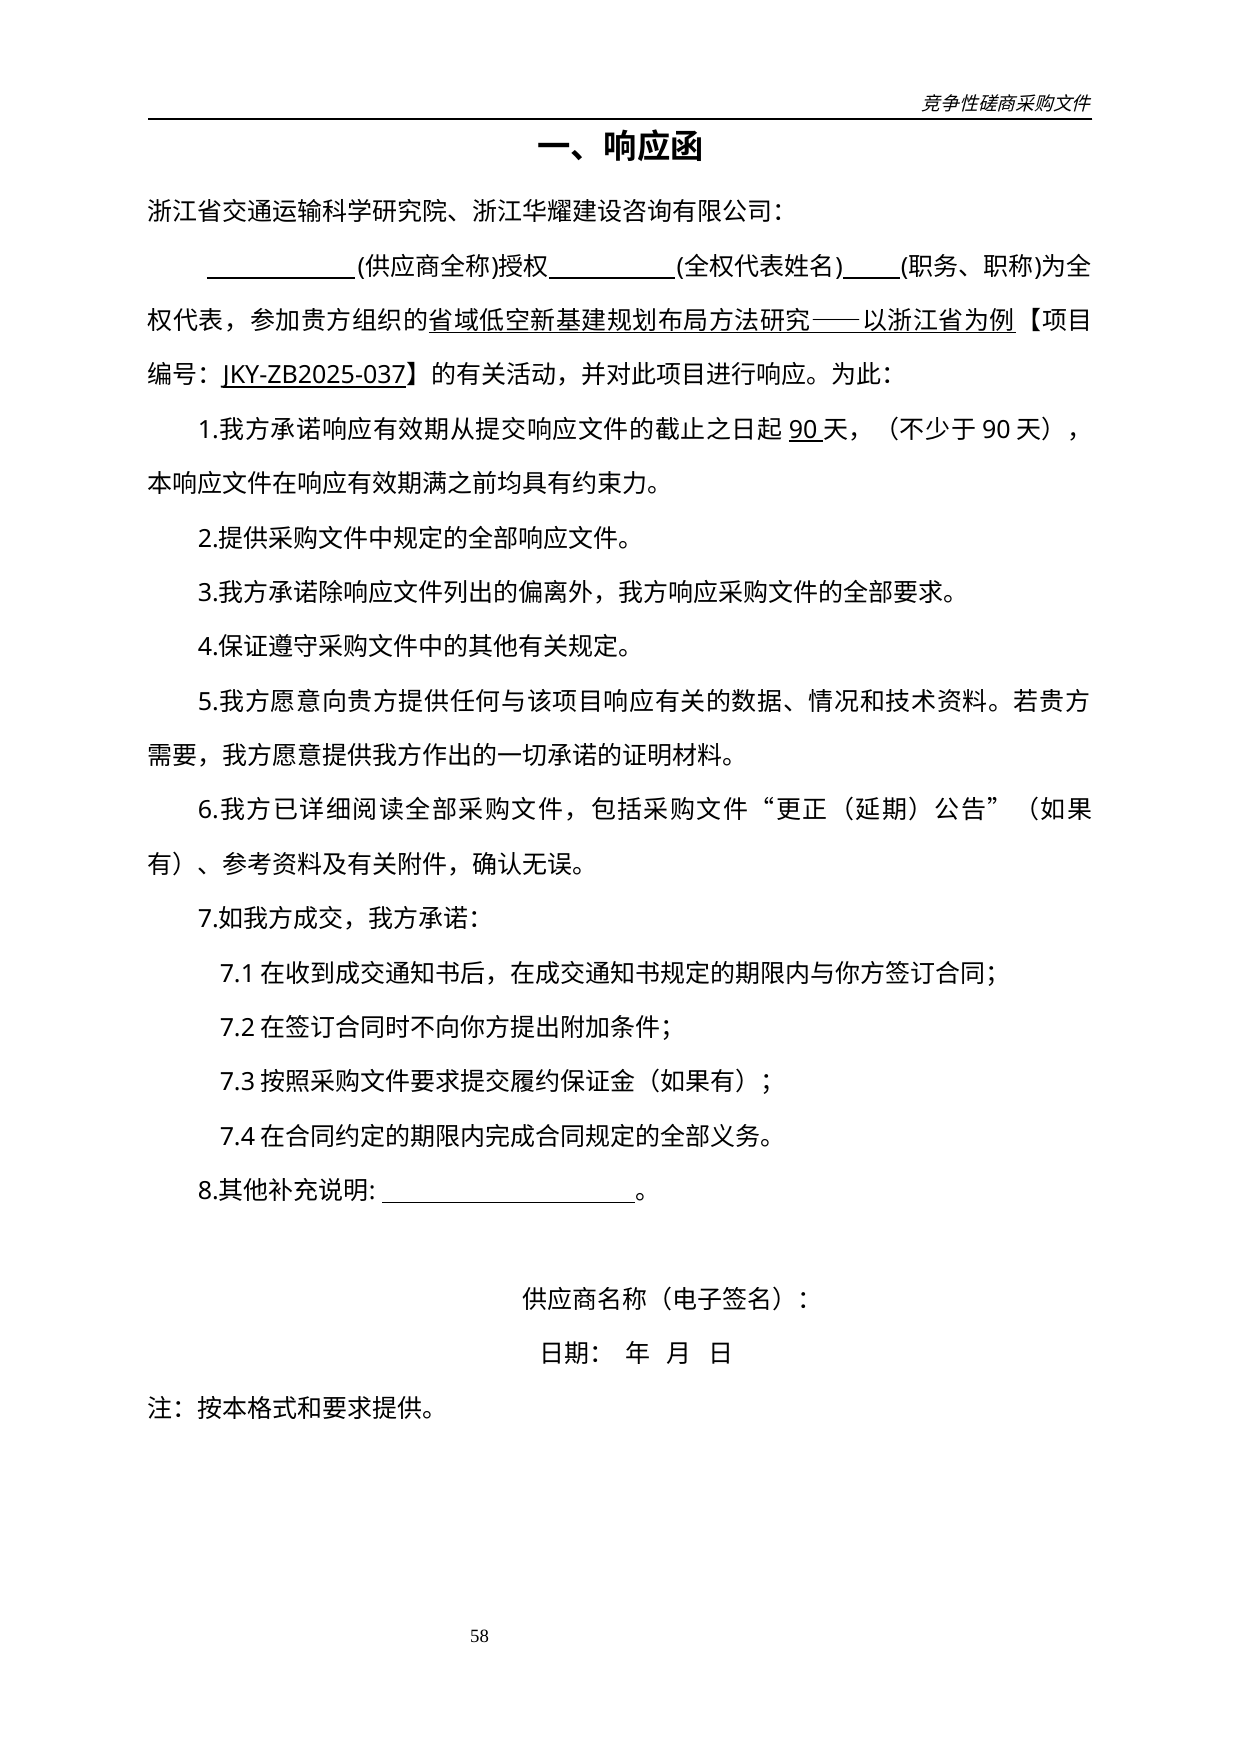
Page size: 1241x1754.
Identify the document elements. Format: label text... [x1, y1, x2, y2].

text 一、响应函 [148, 120, 1092, 168]
text 7.4在合同约定的期限内完成合同规定的全部义务。 [169, 1116, 1092, 1152]
text 供应商名称（电子签名）： [148, 1279, 1092, 1316]
text (供应商全称)授权 (全权代表姓名) (职务、职称)为全权代表，参加贵方组织的省域低空新基建规划布局方法研究——以浙江省为例【项目编号：JKY-ZB2025-037】的有关活动，并对此项目进行响应。为此： [148, 246, 1092, 391]
list 3.我方承诺除响应文件列出的偏离外，我方响应采购文件的全部要求。 [198, 572, 1092, 609]
list 2.提供采购文件中规定的全部响应文件。 [198, 518, 1092, 554]
text 7.2在签订合同时不向你方提出附加条件； [169, 1007, 1092, 1044]
list 8.其他补充说明: 。 [198, 1171, 1092, 1207]
text 7.3按照采购文件要求提交履约保证金（如果有）； [169, 1062, 1092, 1098]
text 日期： 年 月 日 [148, 1334, 1092, 1370]
text 7.1在收到成交通知书后，在成交通知书规定的期限内与你方签订合同； [169, 953, 1092, 989]
list 5.我方愿意向贵方提供任何与该项目响应有关的数据、情况和技术资料。若贵方需要，我方愿意提供我方作出的一切承诺的证明材料。 [148, 681, 1092, 772]
list 1.我方承诺响应有效期从提交响应文件的截止之日起90天，（不少于90天），本响应文件在响应有效期满之前均具有约束力。 [148, 409, 1092, 500]
text 浙江省交通运输科学研究院、浙江华耀建设咨询有限公司： [148, 192, 1092, 228]
text 注：按本格式和要求提供。 [148, 1388, 1049, 1424]
list 7.如我方成交，我方承诺： [148, 899, 1092, 935]
list 4.保证遵守采购文件中的其他有关规定。 [198, 627, 1092, 663]
list 6.我方已详细阅读全部采购文件，包括采购文件“更正（延期）公告”（如果有）、参考资料及有关附件，确认无误。 [148, 790, 1092, 881]
